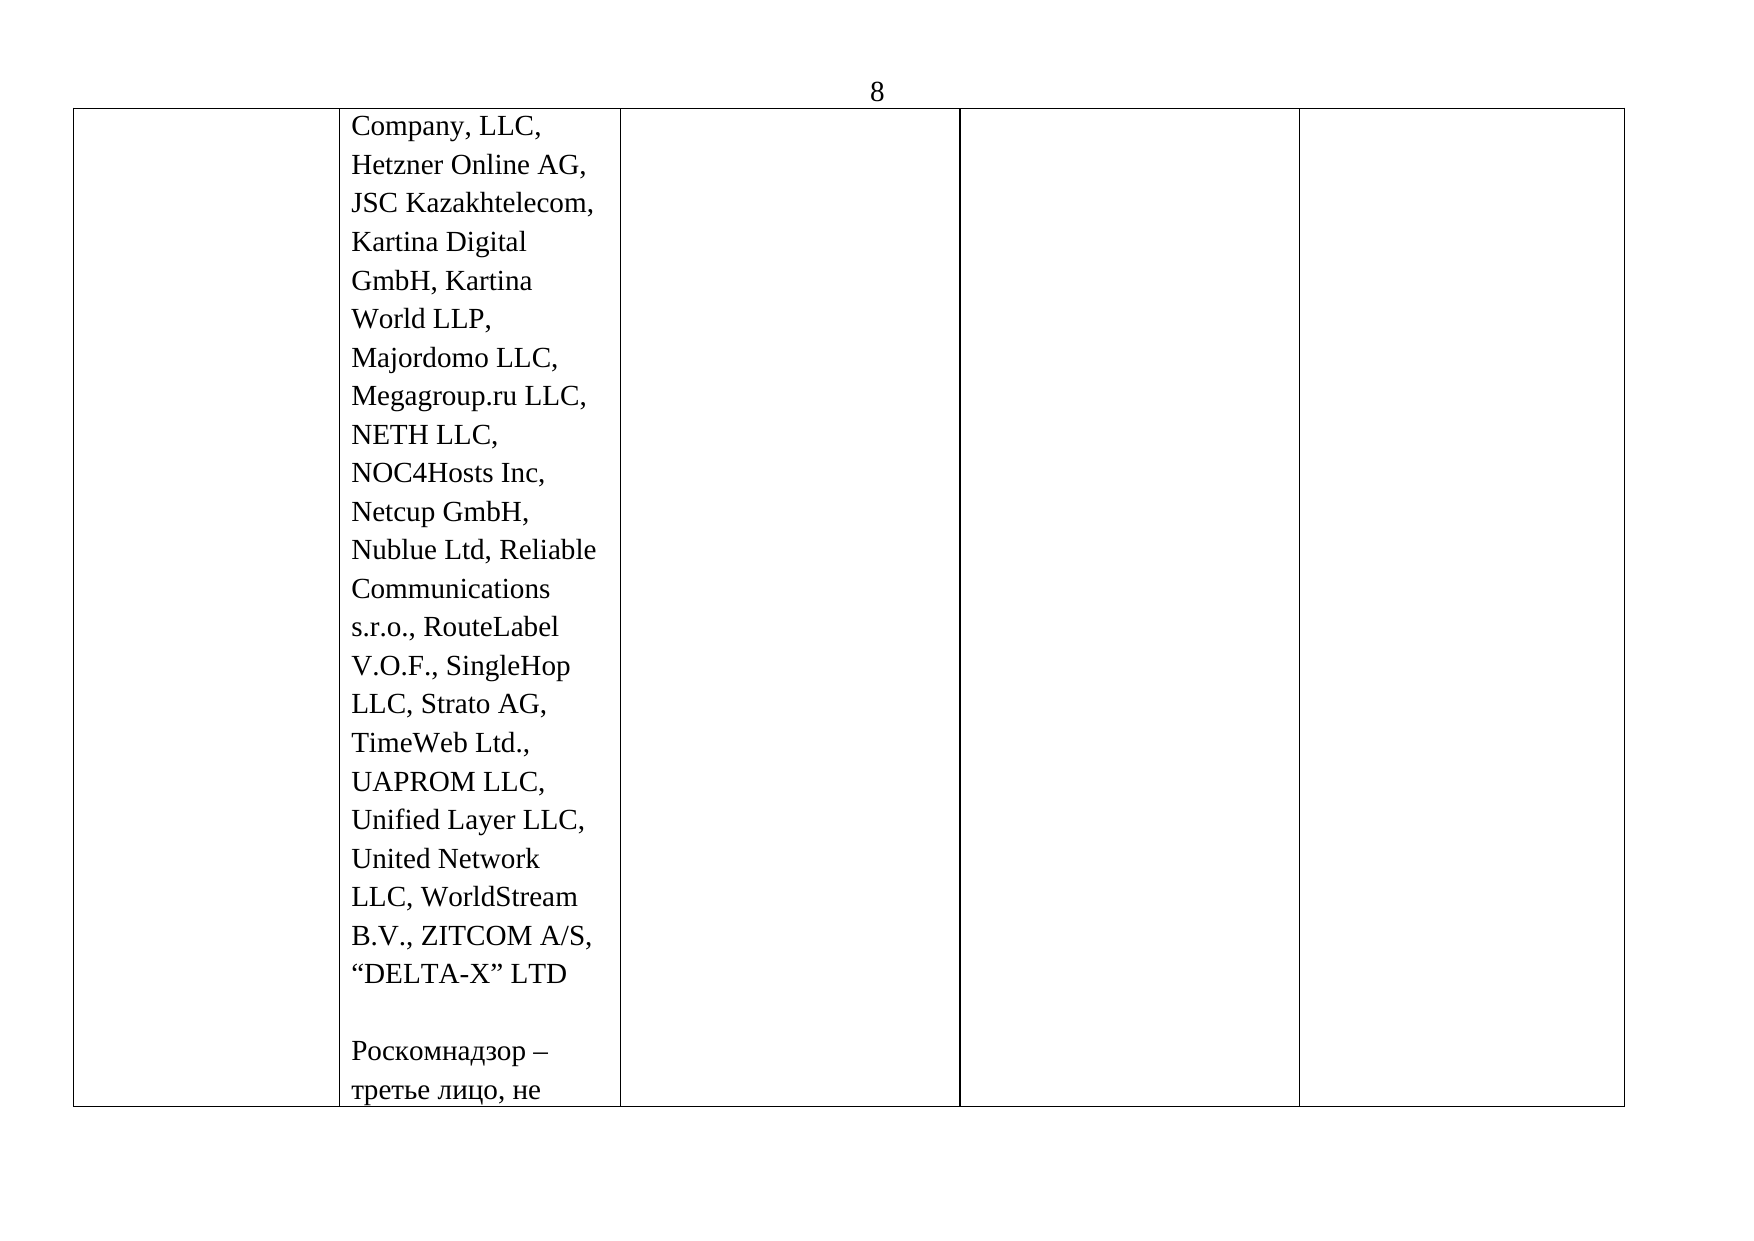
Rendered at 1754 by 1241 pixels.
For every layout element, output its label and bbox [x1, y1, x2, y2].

table_cell [1300, 109, 1624, 1106]
table_cell [340, 109, 620, 1106]
table_cell [621, 109, 959, 1106]
table_cell [74, 109, 339, 1106]
table_cell [961, 109, 1299, 1106]
